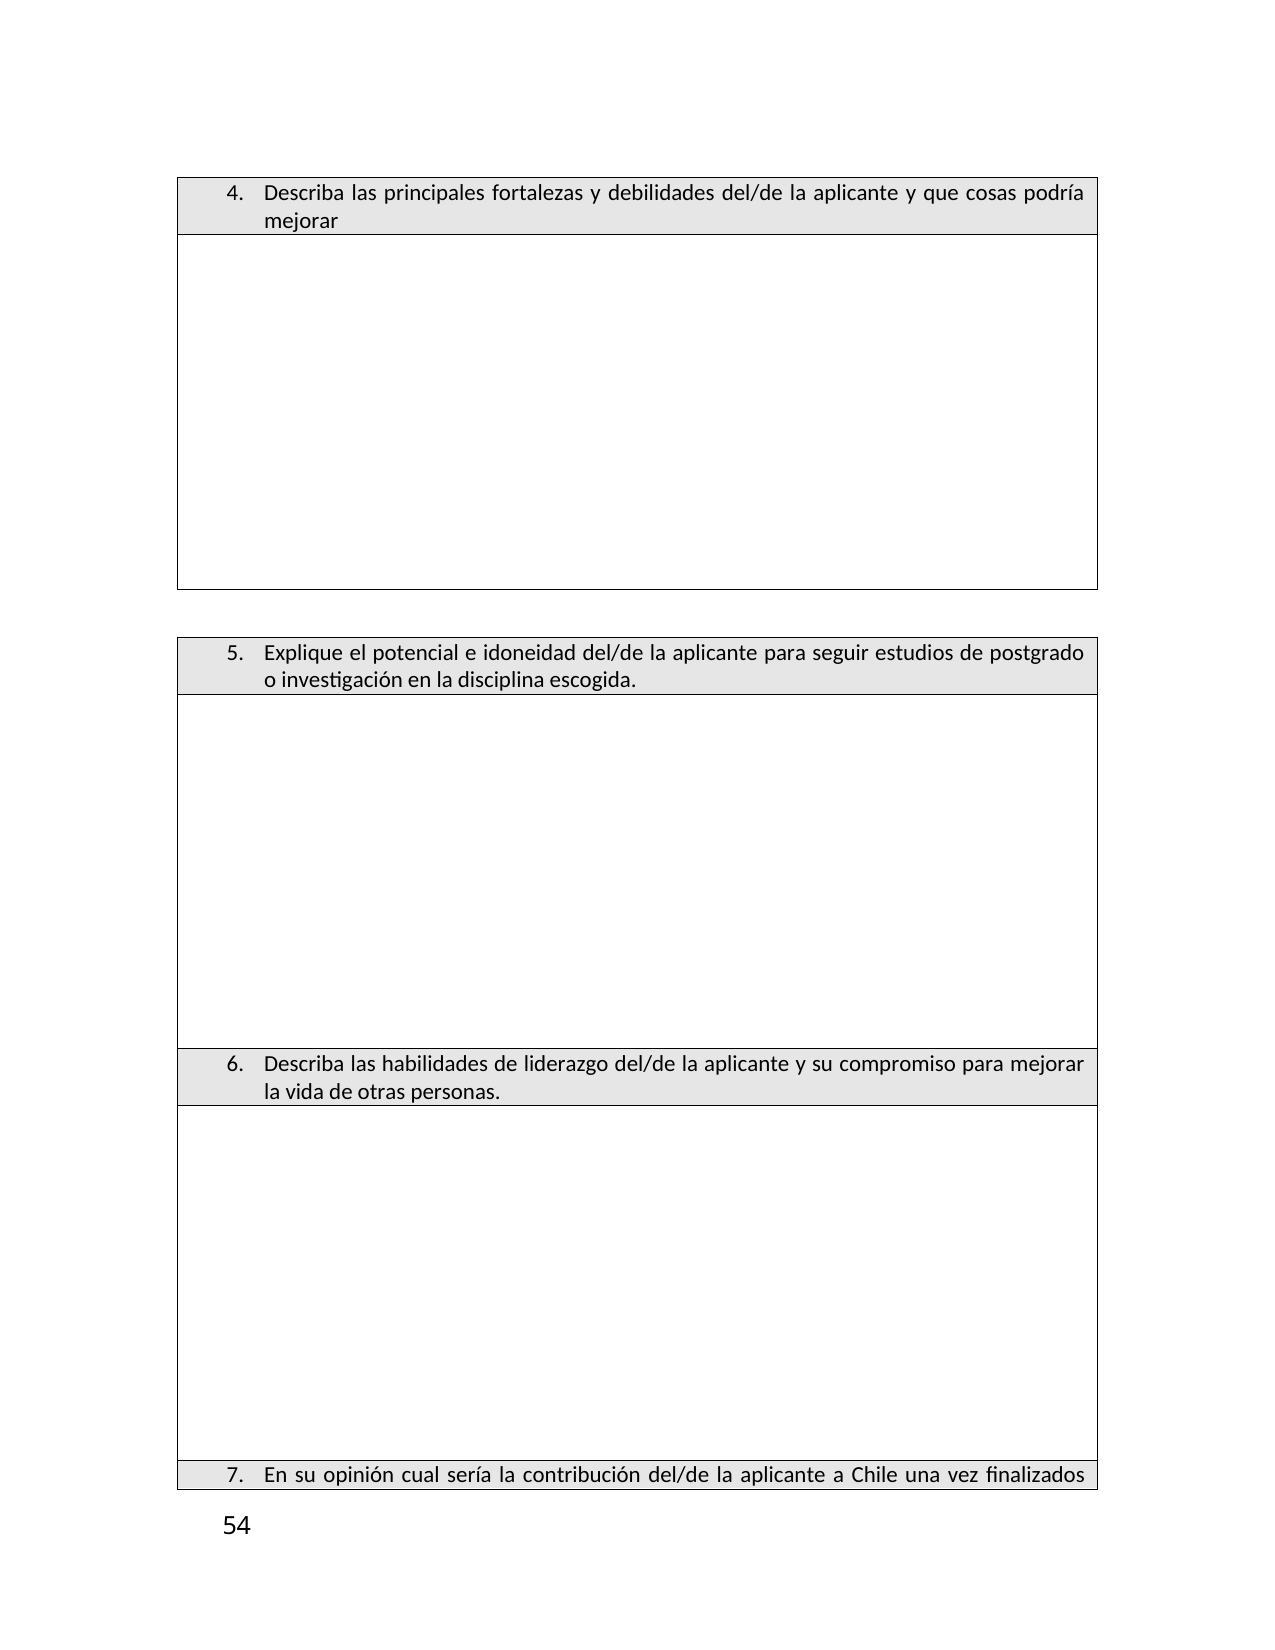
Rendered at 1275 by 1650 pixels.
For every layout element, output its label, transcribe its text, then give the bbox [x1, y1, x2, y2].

table_header Describa las principales fortalezas y debilidades del/de la aplicante y que cosas podría mejorar [178, 178, 1097, 234]
table_cell [178, 1106, 1097, 1459]
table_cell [178, 1461, 1097, 1488]
table_header Explique el potencial e idoneidad del/de la aplicante para seguir estudios de postgrado o investigación en la disciplina escogida. [178, 638, 1097, 694]
table_cell [178, 695, 1097, 1048]
table_cell [178, 235, 1097, 589]
table_cell Describa las habilidades de liderazgo del/de la aplicante y su compromiso para mejorar la vida de otras personas. [178, 1049, 1097, 1105]
